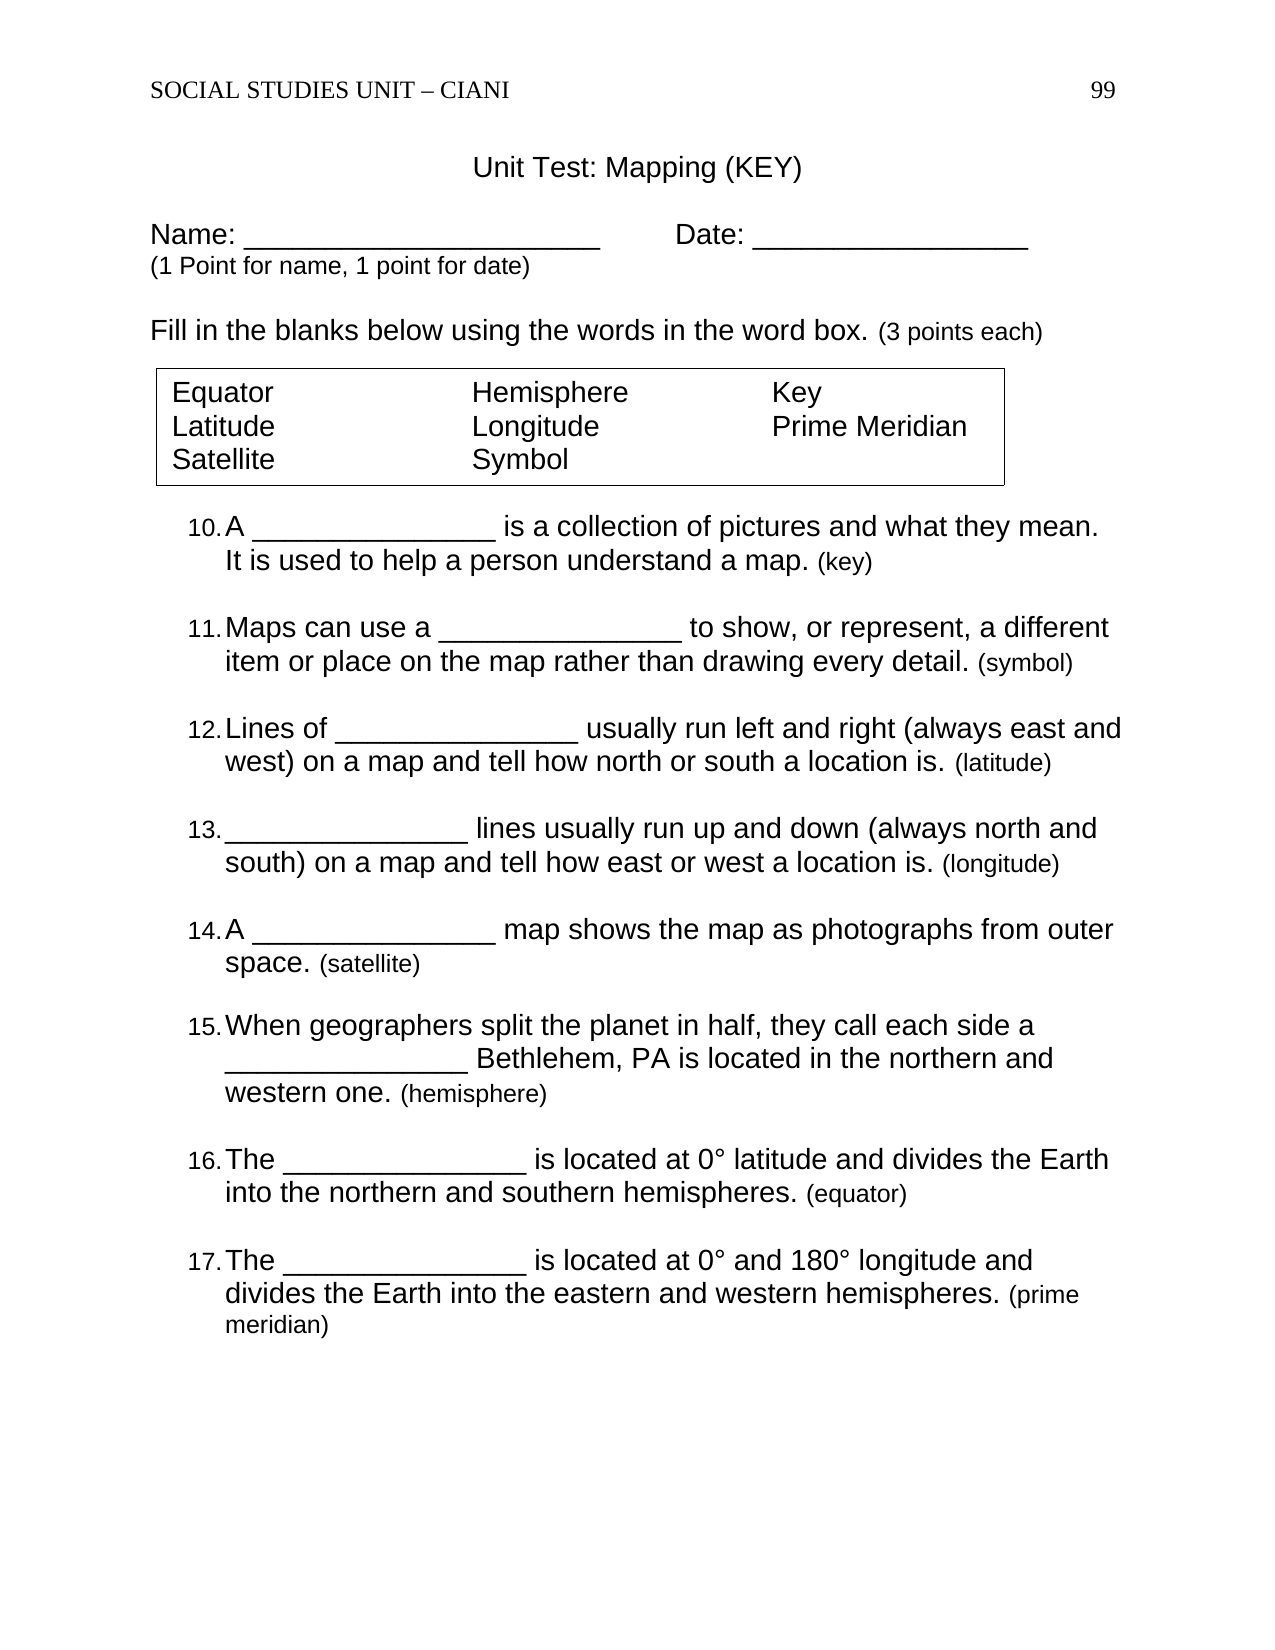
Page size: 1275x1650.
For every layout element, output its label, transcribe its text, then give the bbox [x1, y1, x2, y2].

list Lines of _______________ usually run left and right (always east and west) on a map and tell how north or south a location is. (latitude) [187, 711, 1125, 778]
list The _______________ is located at 0° and 180° longitude and divides the Earth into the eastern and western hemispheres. (prime meridian) [187, 1242, 1125, 1338]
text Fill in the blanks below using the words in the word box. (3 points each) [150, 313, 1125, 346]
list A _______________ is a collection of pictures and what they mean. It is used to help a person understand a map. (key) [187, 509, 1125, 576]
list _______________ lines usually run up and down (always north and south) on a map and tell how east or west a location is. (longitude) [187, 811, 1125, 878]
list Maps can use a _______________ to show, or represent, a different item or place on the map rather than drawing every detail. (symbol) [187, 610, 1125, 677]
text Name: ______________________ Date: _________________ [150, 217, 1125, 251]
text (1 Point for name, 1 point for date) [150, 251, 1125, 279]
list When geographers split the planet in half, they call each side a _______________ Bethlehem, PA is located in the northern and western one. (hemisphere) [187, 1008, 1125, 1108]
list The _______________ is located at 0° latitude and divides the Earth into the northern and southern hemispheres. (equator) [187, 1142, 1125, 1209]
list A _______________ map shows the map as photographs from outer space. (satellite) [187, 912, 1125, 979]
text Unit Test: Mapping (KEY) [150, 150, 1125, 183]
